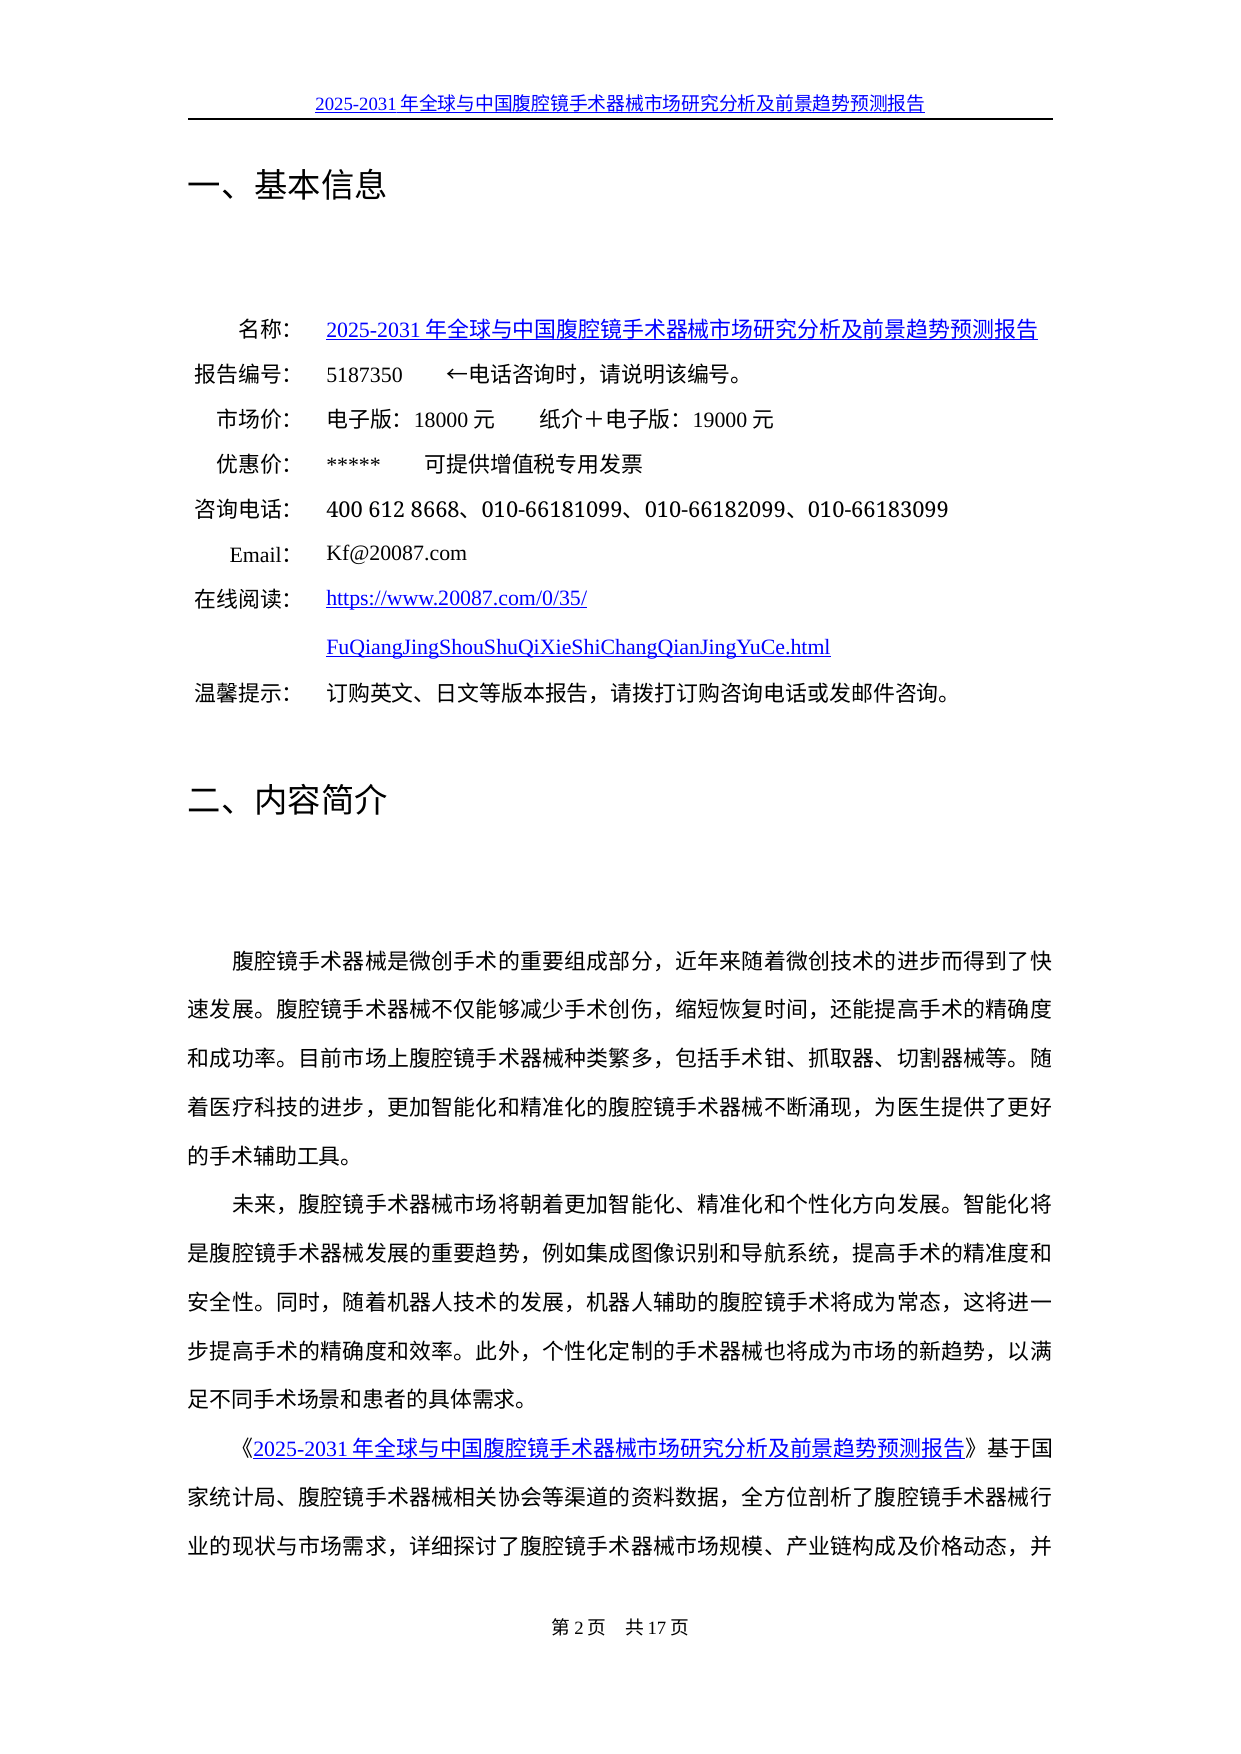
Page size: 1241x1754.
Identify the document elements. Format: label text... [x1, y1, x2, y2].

table_cell 市场价： [167, 402, 315, 447]
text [187, 943, 1053, 1561]
title 一、基本信息 [187, 150, 1053, 215]
table_cell Kf@20087.com [315, 537, 1073, 582]
table_cell [315, 582, 1073, 675]
table_cell 优惠价： [167, 447, 315, 492]
table_cell 在线阅读： [167, 582, 315, 675]
table_cell 报告编号： [167, 357, 315, 402]
table_cell 5187350 ←电话咨询时，请说明该编号。 [315, 357, 1073, 402]
table_header 名称： [167, 312, 315, 357]
table_cell ***** 可提供增值税专用发票 [315, 447, 1073, 492]
table_cell Email： [167, 537, 315, 582]
table_header 2025-2031年全球与中国腹腔镜手术器械市场研究分析及前景趋势预测报告 [315, 312, 1073, 357]
table_cell 订购英文、日文等版本报告，请拨打订购咨询电话或发邮件咨询。 [315, 675, 1073, 720]
table_cell 咨询电话： [167, 492, 315, 537]
title 二、内容简介 [187, 766, 1053, 831]
table_cell 电子版：18000 元 纸介＋电子版：19000 元 [315, 402, 1073, 447]
table_cell 400 612 8668、010-66181099、010-66182099、010-66183099 [315, 492, 1073, 537]
table_cell 温馨提示： [167, 675, 315, 720]
